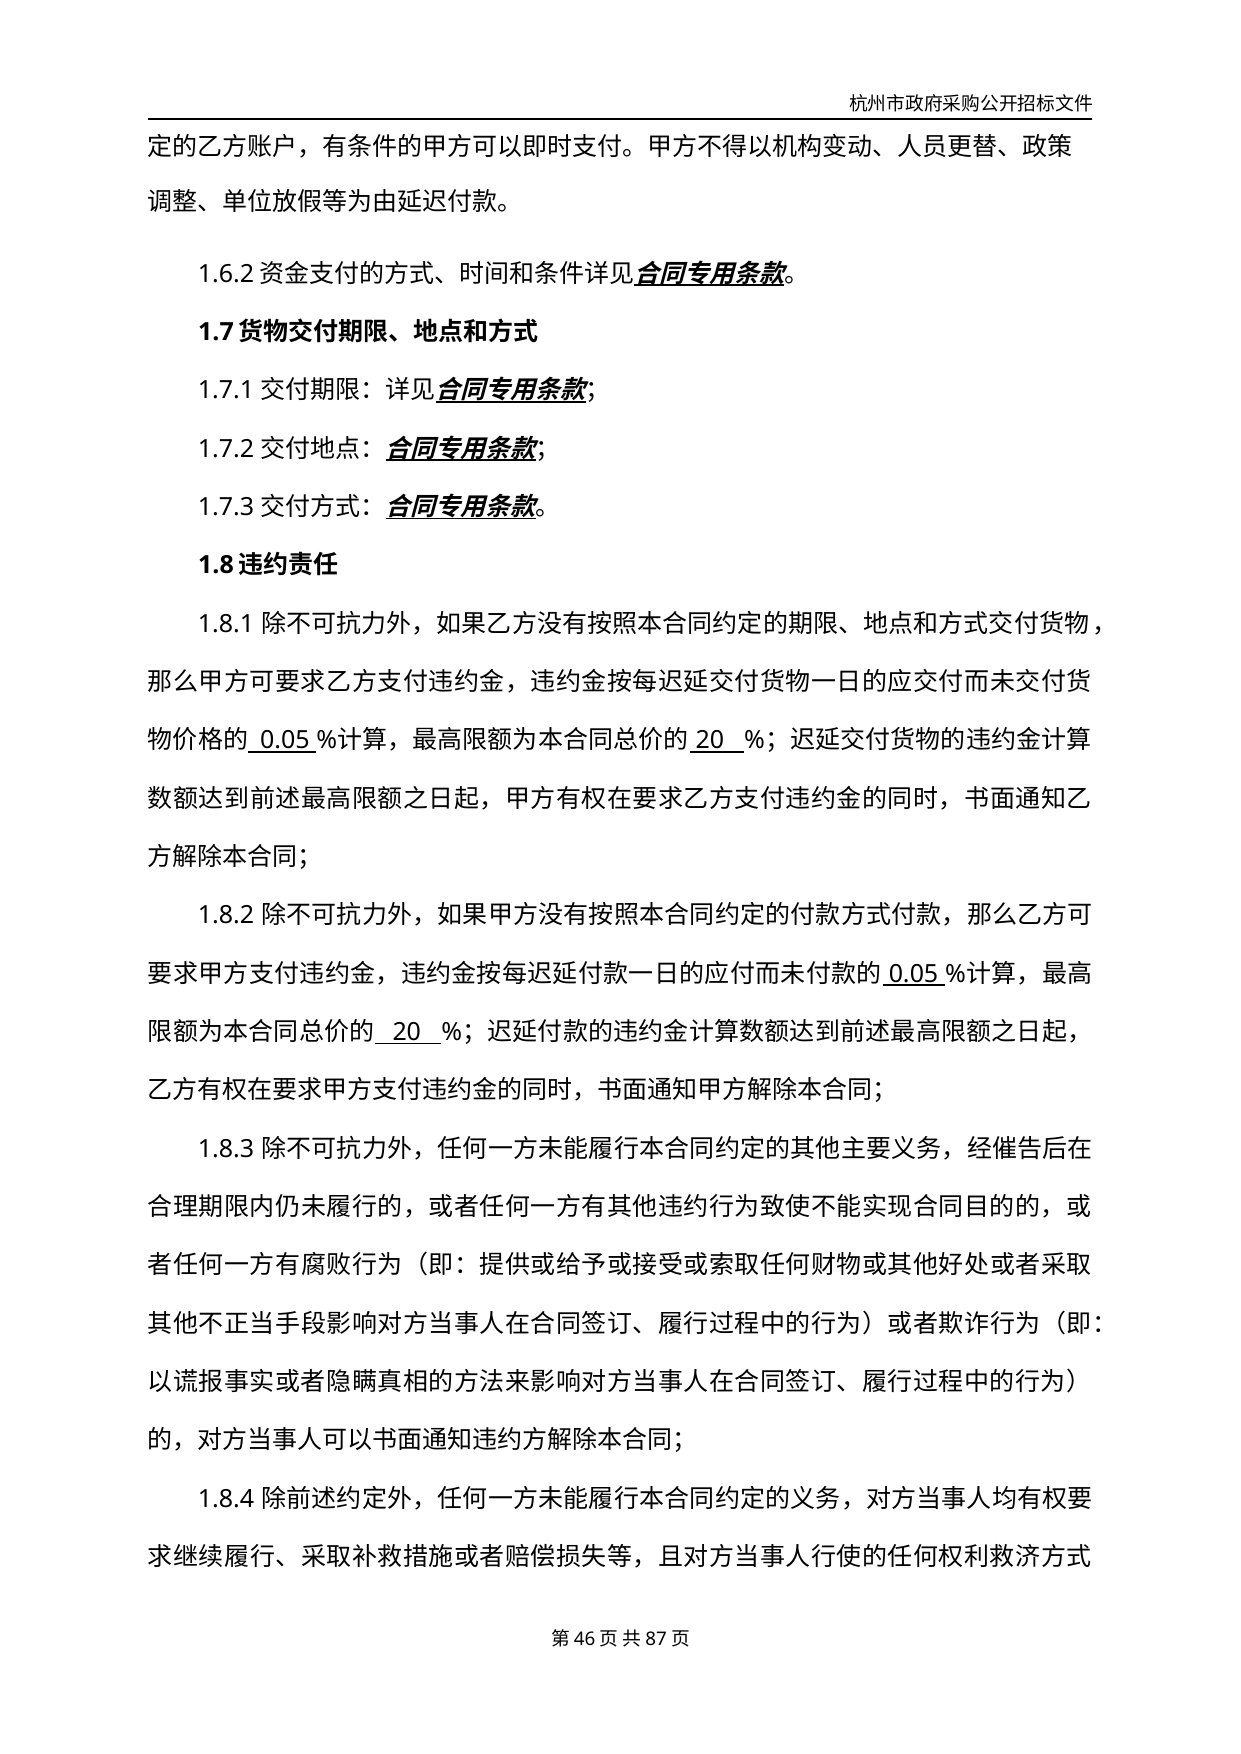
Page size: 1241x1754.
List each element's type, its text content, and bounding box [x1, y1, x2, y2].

text 1.6.2资金支付的方式、时间和条件详见合同专用条款。 [148, 236, 1092, 294]
text 1.8.2 除不可抗力外，如果甲方没有按照本合同约定的付款方式付款，那么乙方可要求甲方支付违约金，违约金按每迟延付款一日的应付而未付款的 0.05 %计算，最高限额为本合同总价的 20 %；迟延付款的违约金计算数额达到前述最高限额之日起，乙方有权在要求甲方支付违约金的同时，书面通知甲方解除本合同； [148, 877, 1092, 1111]
text 1.8违约责任 [148, 527, 1092, 586]
text 1.8.3 除不可抗力外，任何一方未能履行本合同约定的其他主要义务，经催告后在合理期限内仍未履行的，或者任何一方有其他违约行为致使不能实现合同目的的，或者任何一方有腐败行为（即：提供或给予或接受或索取任何财物或其他好处或者采取其他不正当手段影响对方当事人在合同签订、履行过程中的行为）或者欺诈行为（即：以谎报事实或者隐瞒真相的方法来影响对方当事人在合同签订、履行过程中的行为）的，对方当事人可以书面通知违约方解除本合同； [148, 1111, 1092, 1461]
text 1.8.1 除不可抗力外，如果乙方没有按照本合同约定的期限、地点和方式交付货物，那么甲方可要求乙方支付违约金，违约金按每迟延交付货物一日的应交付而未交付货物价格的 0.05 %计算，最高限额为本合同总价的 20 %；迟延交付货物的违约金计算数额达到前述最高限额之日起，甲方有权在要求乙方支付违约金的同时，书面通知乙方解除本合同； [148, 586, 1092, 877]
text 1.7货物交付期限、地点和方式 [148, 294, 1092, 352]
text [148, 127, 1092, 217]
text 1.7.3 交付方式：合同专用条款。 [148, 469, 1092, 527]
text 1.7.2 交付地点：合同专用条款； [148, 411, 1092, 469]
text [148, 1461, 1092, 1577]
text 1.7.1 交付期限：详见合同专用条款； [148, 352, 1092, 411]
